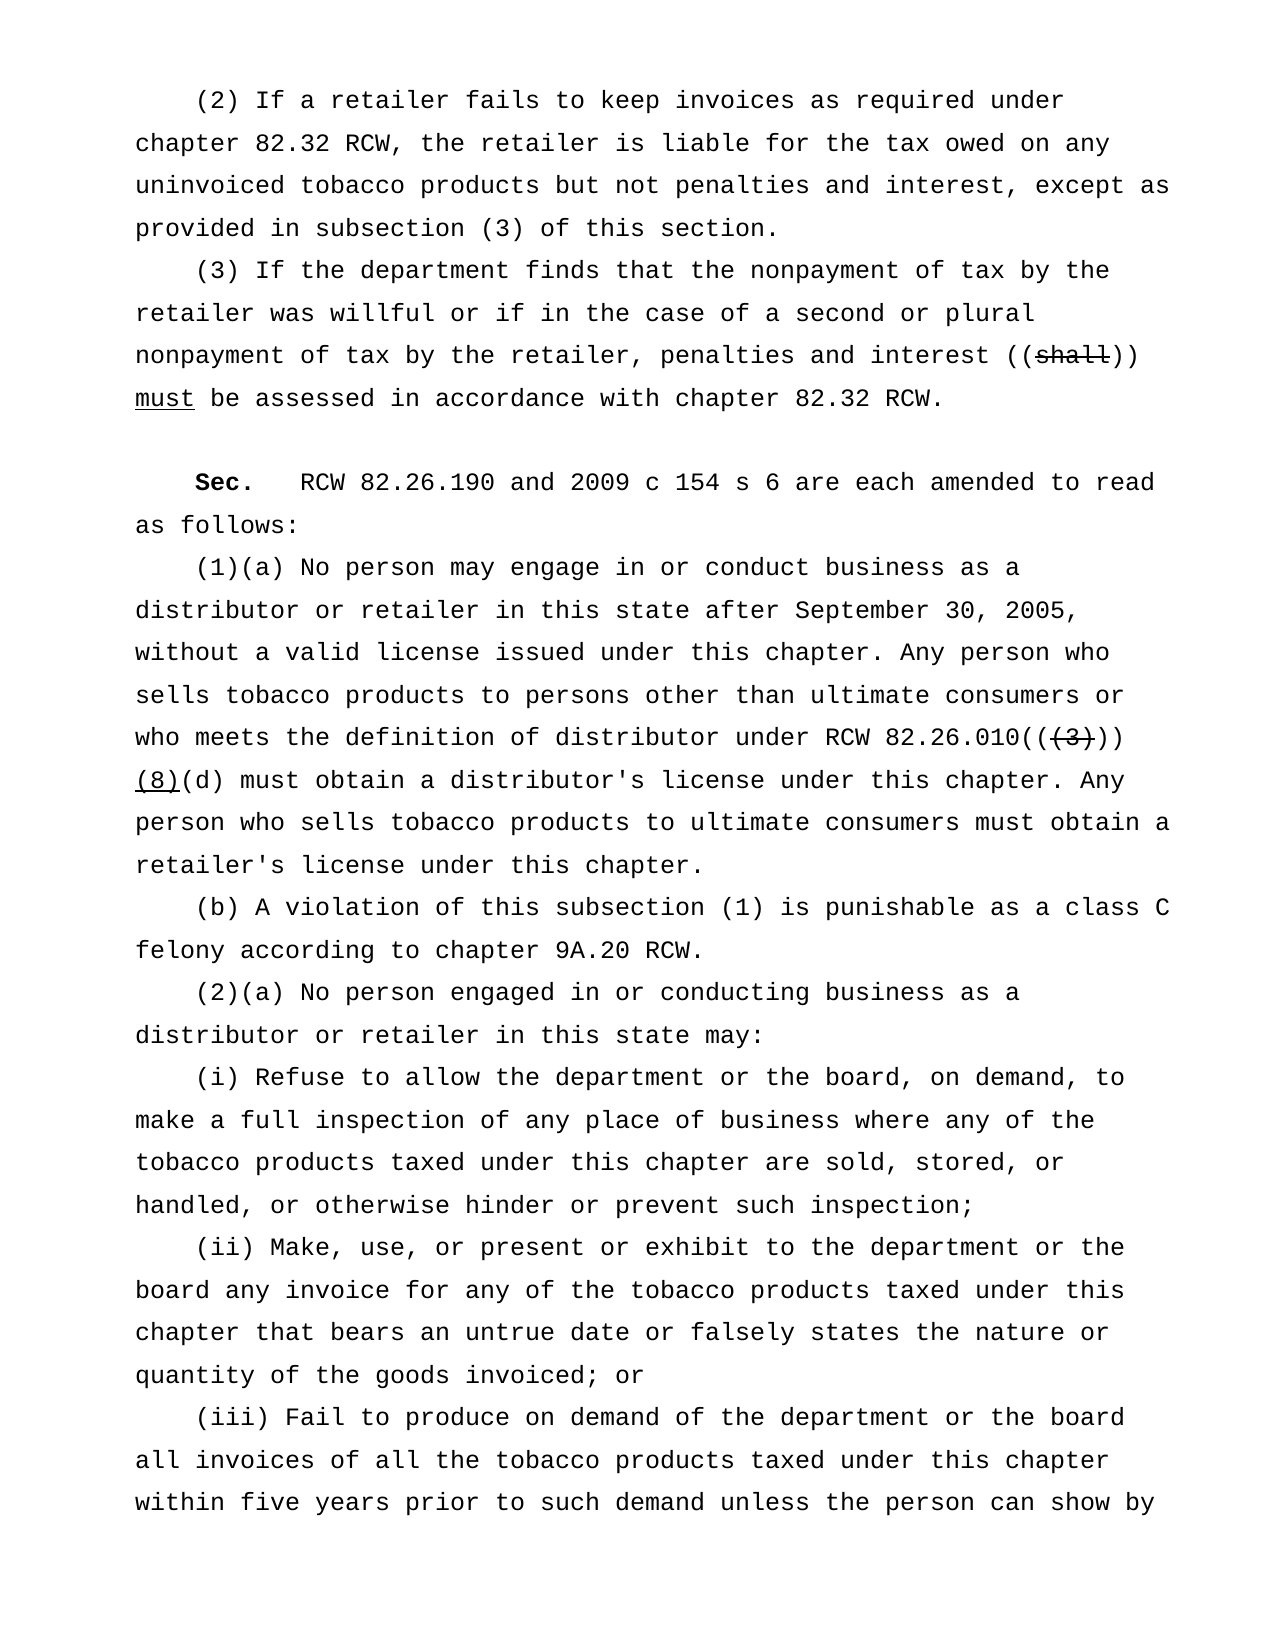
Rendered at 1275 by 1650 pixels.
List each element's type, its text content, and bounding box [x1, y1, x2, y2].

text (2) If a retailer fails to keep invoices as required under chapter 82.32 RCW, the retailer is liable for the tax owed on any uninvoiced tobacco products but not penalties and interest, except as provided in subsection (3) of this section. [135, 75, 1170, 245]
text (3) If the department finds that the nonpayment of tax by the retailer was willful or if in the case of a second or plural nonpayment of tax by the retailer, penalties and interest ((shall)) must be assessed in accordance with chapter 82.32 RCW. [135, 245, 1170, 415]
text (ii) Make, use, or present or exhibit to the department or the board any invoice for any of the tobacco products taxed under this chapter that bears an untrue date or falsely states the nature or quantity of the goods invoiced; or [135, 1222, 1170, 1392]
text (b) A violation of this subsection (1) is punishable as a class C felony according to chapter 9A.20 RCW. [135, 882, 1170, 967]
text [135, 1392, 1170, 1519]
text (i) Refuse to allow the department or the board, on demand, to make a full inspection of any place of business where any of the tobacco products taxed under this chapter are sold, stored, or handled, or otherwise hinder or prevent such inspection; [135, 1052, 1170, 1222]
text (1)(a) No person may engage in or conduct business as a distributor or retailer in this state after September 30, 2005, without a valid license issued under this chapter. Any person who sells tobacco products to persons other than ultimate consumers or who meets the definition of distributor under RCW 82.26.010(((3))) (8)(d) must obtain a distributor's license under this chapter. Any person who sells tobacco products to ultimate consumers must obtain a retailer's license under this chapter. [135, 542, 1170, 882]
text Sec. RCW 82.26.190 and 2009 c 154 s 6 are each amended to read as follows: [135, 457, 1170, 542]
text (2)(a) No person engaged in or conducting business as a distributor or retailer in this state may: [135, 967, 1170, 1052]
